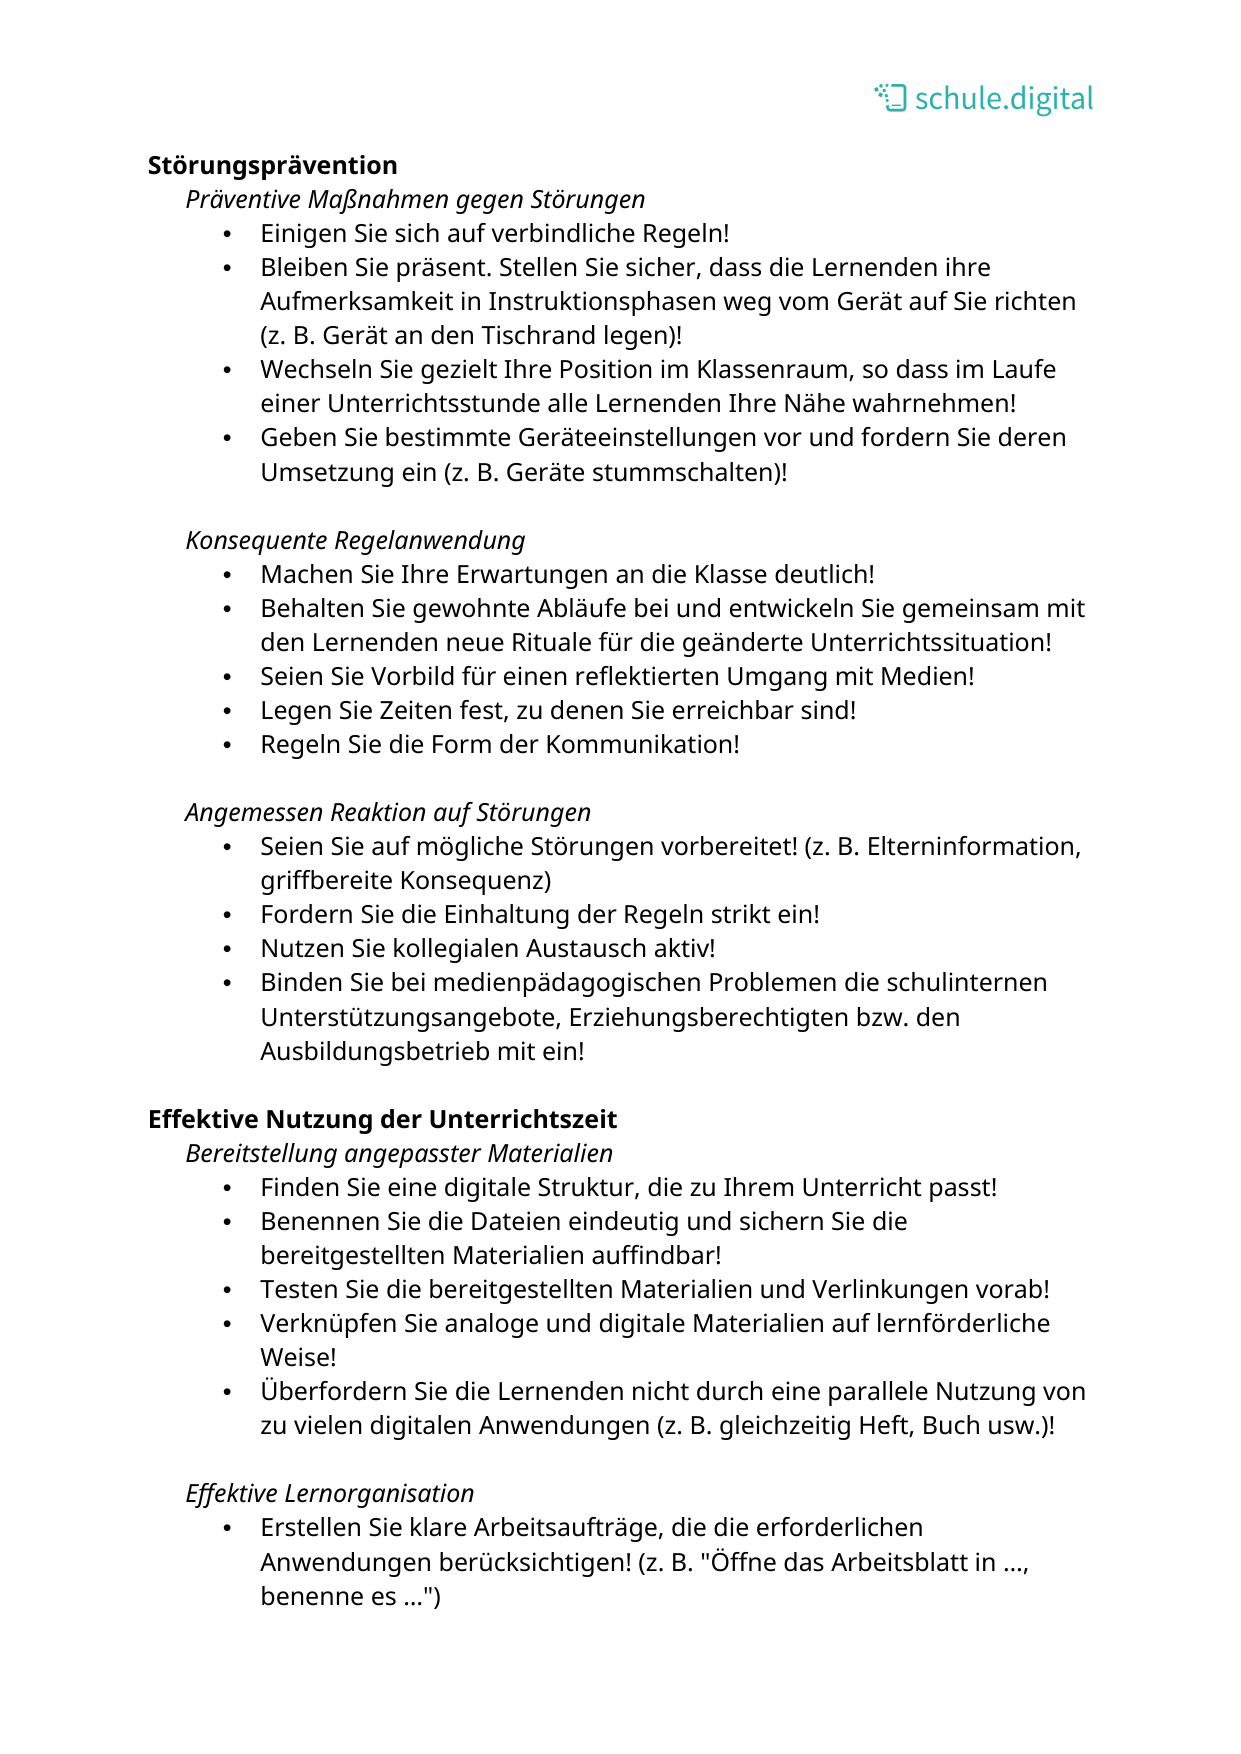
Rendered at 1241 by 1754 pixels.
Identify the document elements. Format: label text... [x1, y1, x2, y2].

list Bleiben Sie präsent. Stellen Sie sicher, dass die Lernenden ihre Aufmerksamkeit in Instruktionsphasen weg vom Gerät auf Sie richten (z. B. Gerät an den Tischrand legen)! [223, 250, 1093, 352]
text Effektive Nutzung der Unterrichtszeit [148, 1101, 1093, 1135]
text Effektive Lernorganisation [185, 1476, 1093, 1510]
list Finden Sie eine digitale Struktur, die zu Ihrem Unterricht passt! [223, 1169, 1093, 1203]
list Überfordern Sie die Lernenden nicht durch eine parallele Nutzung von zu vielen digitalen Anwendungen (z. B. gleichzeitig Heft, Buch usw.)! [223, 1374, 1093, 1442]
list Testen Sie die bereitgestellten Materialien und Verlinkungen vorab! [223, 1272, 1093, 1306]
text Präventive Maßnahmen gegen Störungen [185, 182, 1093, 216]
list Geben Sie bestimmte Geräteeinstellungen vor und fordern Sie deren Umsetzung ein (z. B. Geräte stummschalten)! [223, 420, 1093, 488]
list Fordern Sie die Einhaltung der Regeln strikt ein! [223, 897, 1093, 931]
list Benennen Sie die Dateien eindeutig und sichern Sie die bereitgestellten Materialien auffindbar! [223, 1203, 1093, 1272]
text Angemessen Reaktion auf Störungen [185, 795, 1093, 829]
list Nutzen Sie kollegialen Austausch aktiv! [223, 931, 1093, 965]
list Machen Sie Ihre Erwartungen an die Klasse deutlich! [223, 556, 1093, 590]
list Erstellen Sie klare Arbeitsaufträge, die die erforderlichen Anwendungen berücksichtigen! (z. B. "Öffne das Arbeitsblatt in …, benenne es …") [223, 1510, 1093, 1612]
list Behalten Sie gewohnte Abläufe bei und entwickeln Sie gemeinsam mit den Lernenden neue Rituale für die geänderte Unterrichtssituation! [223, 590, 1093, 658]
list Legen Sie Zeiten fest, zu denen Sie erreichbar sind! [223, 693, 1093, 727]
text Bereitstellung angepasster Materialien [185, 1135, 1093, 1169]
list Verknüpfen Sie analoge und digitale Materialien auf lernförderliche Weise! [223, 1306, 1093, 1374]
picture [874, 73, 1093, 122]
list Einigen Sie sich auf verbindliche Regeln! [223, 216, 1093, 250]
list Seien Sie auf mögliche Störungen vorbereitet! (z. B. Elterninformation, griffbereite Konsequenz) [223, 829, 1093, 897]
list Binden Sie bei medienpädagogischen Problemen die schulinternen Unterstützungsangebote, Erziehungsberechtigten bzw. den Ausbildungsbetrieb mit ein! [223, 965, 1093, 1067]
text Konsequente Regelanwendung [185, 522, 1093, 556]
list Seien Sie Vorbild für einen reflektierten Umgang mit Medien! [223, 658, 1093, 693]
list Wechseln Sie gezielt Ihre Position im Klassenraum, so dass im Laufe einer Unterrichtsstunde alle Lernenden Ihre Nähe wahrnehmen! [223, 352, 1093, 420]
list Regeln Sie die Form der Kommunikation! [223, 727, 1093, 761]
text Störungsprävention [148, 148, 1093, 182]
